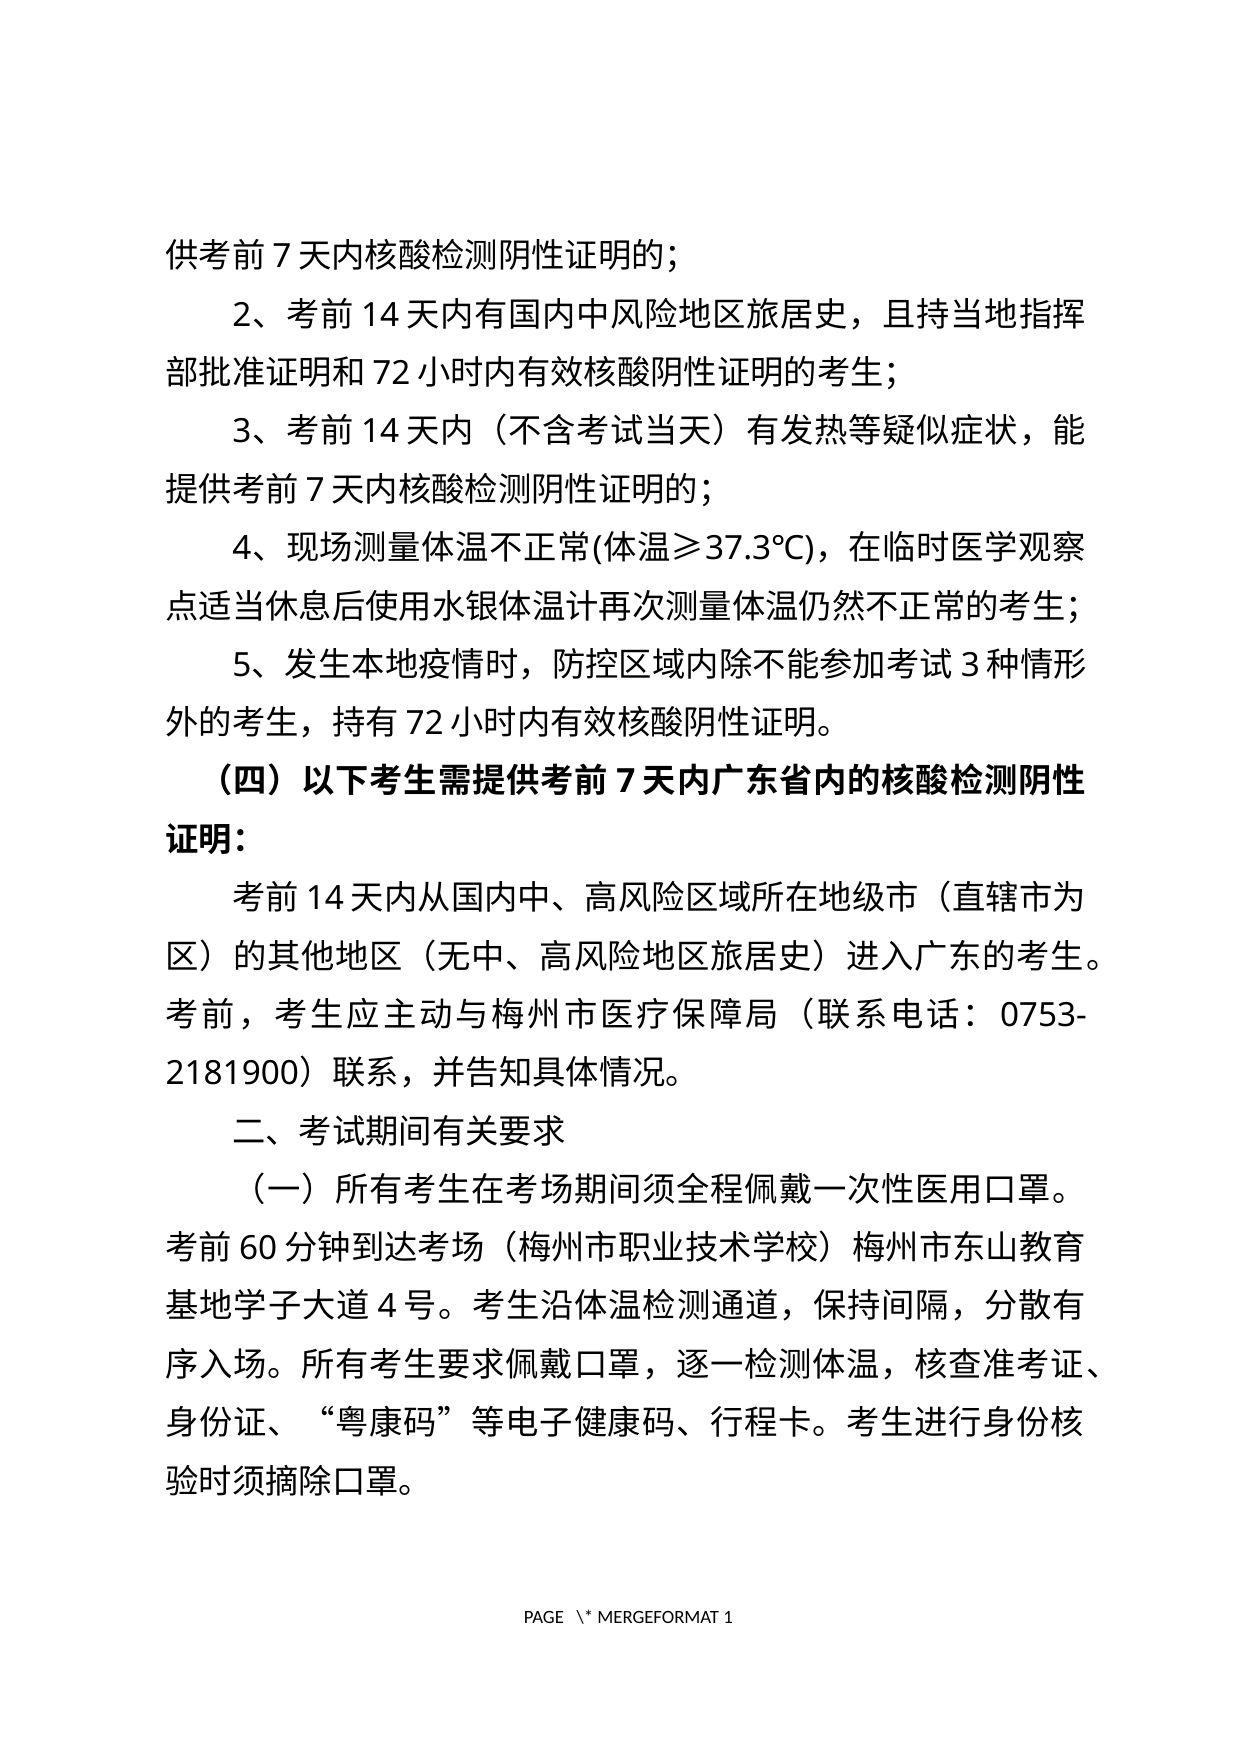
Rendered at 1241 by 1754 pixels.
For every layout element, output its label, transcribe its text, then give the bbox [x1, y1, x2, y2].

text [165, 219, 1087, 278]
text 4、现场测量体温不正常(体温≥37.3℃)，在临时医学观察点适当休息后使用水银体温计再次测量体温仍然不正常的考生； [165, 511, 1087, 628]
text （四）以下考生需提供考前7天内广东省内的核酸检测阴性证明： [165, 744, 1087, 861]
text （一）所有考生在考场期间须全程佩戴一次性医用口罩。考前60分钟到达考场（梅州市职业技术学校）梅州市东山教育基地学子大道4号。考生沿体温检测通道，保持间隔，分散有序入场。所有考生要求佩戴口罩，逐一检测体温，核查准考证、身份证、“粤康码”等电子健康码、行程卡。考生进行身份核验时须摘除口罩。 [165, 1153, 1087, 1503]
text 3、考前14天内（不含考试当天）有发热等疑似症状，能提供考前7天内核酸检测阴性证明的； [165, 394, 1087, 511]
text 2、考前14天内有国内中风险地区旅居史，且持当地指挥部批准证明和72小时内有效核酸阴性证明的考生； [165, 278, 1087, 394]
text 考前14天内从国内中、高风险区域所在地级市（直辖市为区）的其他地区（无中、高风险地区旅居史）进入广东的考生。考前，考生应主动与梅州市医疗保障局（联系电话：0753-2181900）联系，并告知具体情况。 [165, 861, 1087, 1094]
text 5、发生本地疫情时，防控区域内除不能参加考试3种情形外的考生，持有72小时内有效核酸阴性证明。 [165, 628, 1087, 744]
text 二、考试期间有关要求 [165, 1094, 1087, 1153]
